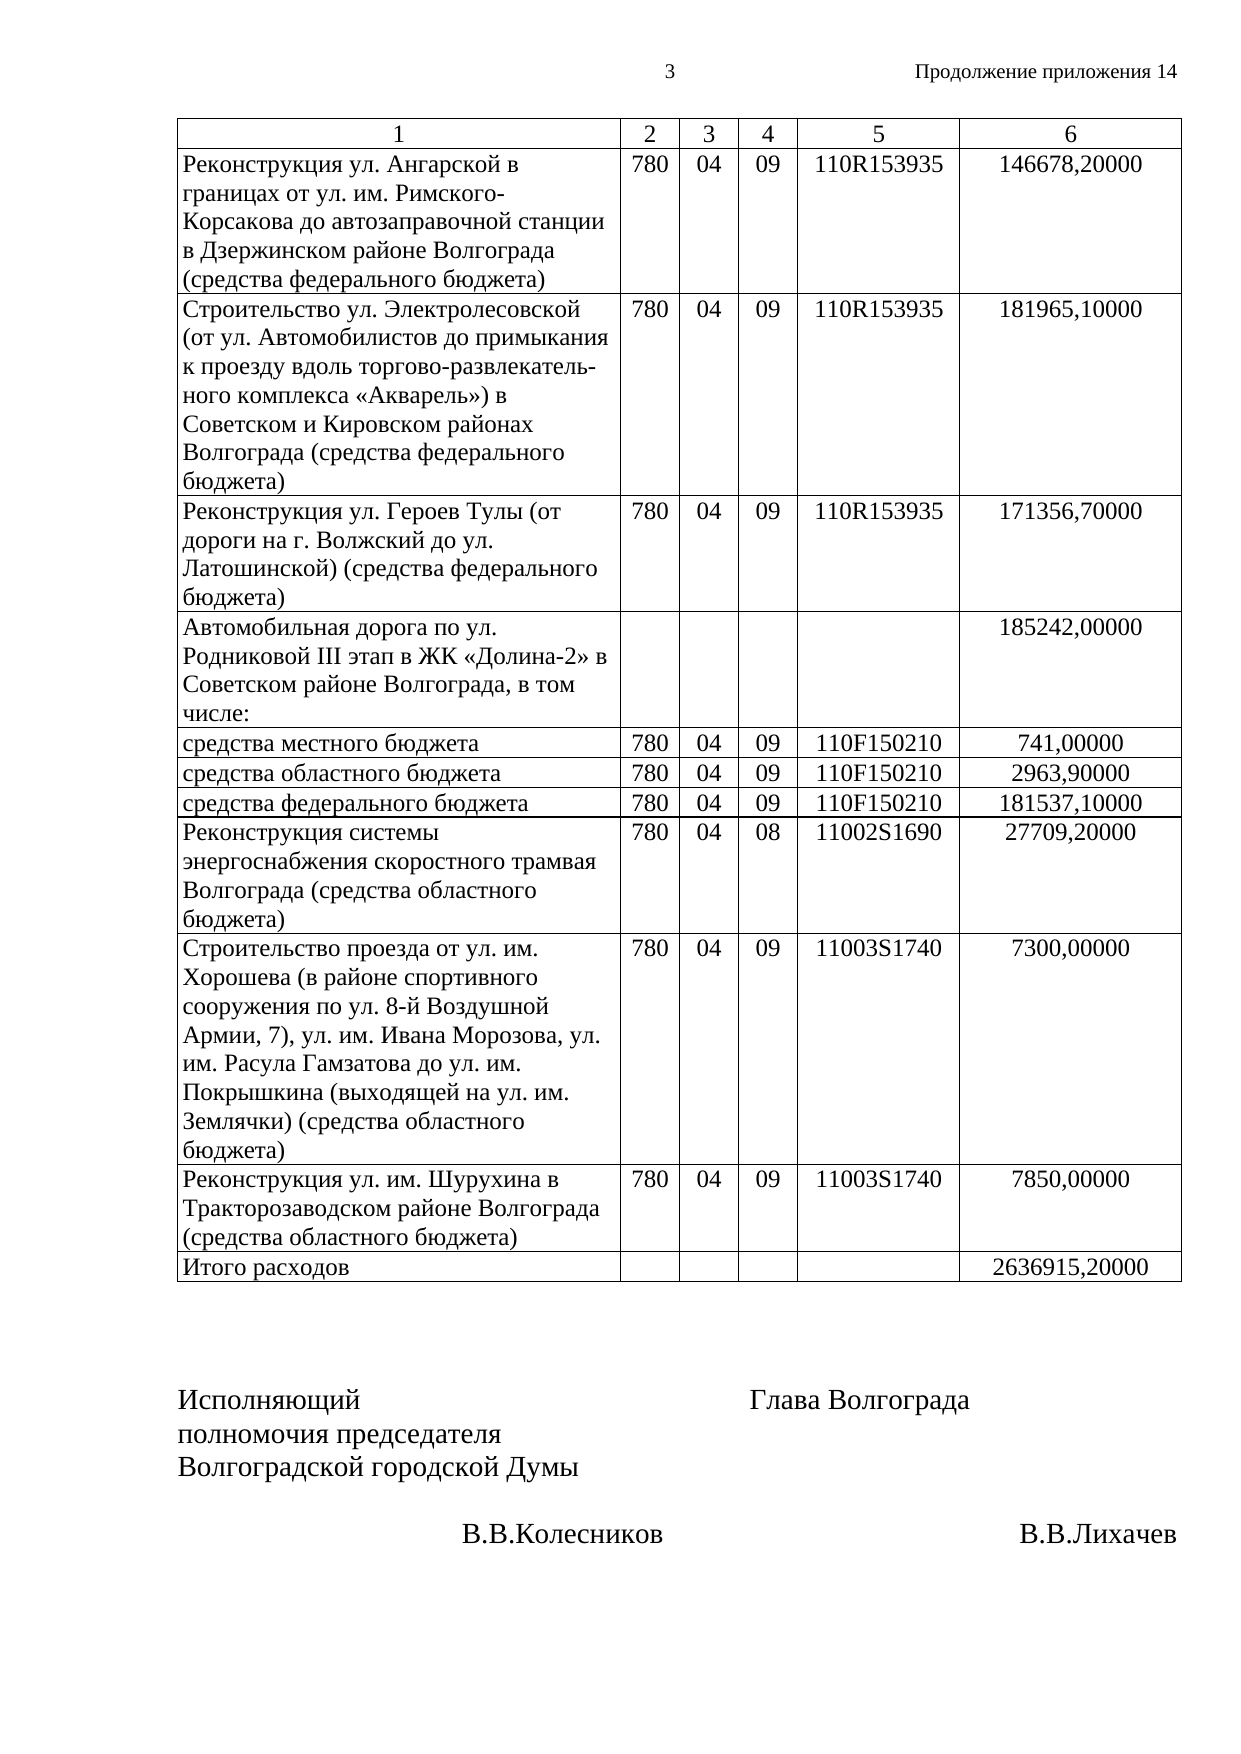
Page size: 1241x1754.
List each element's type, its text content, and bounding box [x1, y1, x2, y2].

table_cell 04 [680, 758, 738, 787]
table_cell средства местного бюджета [178, 728, 620, 757]
table_cell Реконструкция ул. Ангарской в границах от ул. им. Римского-Корсакова до автозаправочной станции в Дзержинском районе Волгограда (средства федерального бюджета) [178, 149, 620, 293]
table_cell 741,00000 [960, 728, 1181, 757]
table_cell 110R153935 [798, 294, 959, 495]
table_cell Реконструкция ул. им. Шурухина в Тракторозаводском районе Волгограда (средства областного бюджета) [178, 1165, 620, 1251]
table_cell 11003S1740 [798, 934, 959, 1163]
table_cell 7300,00000 [960, 934, 1181, 1163]
table_cell 110F150210 [798, 758, 959, 787]
table_cell Итого расходов [178, 1252, 620, 1281]
table_cell 09 [739, 149, 797, 293]
table_cell 780 [621, 758, 679, 787]
table_cell 110R153935 [798, 496, 959, 611]
table_cell [680, 612, 738, 727]
table_cell 185242,00000 [960, 612, 1181, 727]
table_cell [798, 1252, 959, 1281]
table_cell 110F150210 [798, 788, 959, 816]
table_cell 04 [680, 496, 738, 611]
table_cell средства федерального бюджета [178, 788, 620, 816]
table_cell 780 [621, 496, 679, 611]
table_cell 780 [621, 788, 679, 816]
table_cell 09 [739, 1165, 797, 1251]
table_cell 04 [680, 934, 738, 1163]
table_cell [798, 612, 959, 727]
table_cell 04 [680, 788, 738, 816]
table_cell 7850,00000 [960, 1165, 1181, 1251]
table_cell 04 [680, 149, 738, 293]
table_cell [739, 612, 797, 727]
table_cell Реконструкция ул. Героев Тулы (от дороги на г. Волжский до ул. Латошинской) (средства федерального бюджета) [178, 496, 620, 611]
table_header Исполняющий полномочия председателя Волгоградской городской Думы В.В.Колесников [166, 1382, 738, 1583]
table_header 2 [621, 119, 679, 148]
table_cell 04 [680, 728, 738, 757]
table_cell 780 [621, 1165, 679, 1251]
table_cell 2963,90000 [960, 758, 1181, 787]
table_cell 780 [621, 818, 679, 932]
table_cell 780 [621, 294, 679, 495]
table_cell Строительство проезда от ул. им. Хорошева (в районе спортивного сооружения по ул. 8-й Воздушной Армии, 7), ул. им. Ивана Морозова, ул. им. Расула Гамзатова до ул. им. Покрышкина (выходящей на ул. им. Землячки) (средства областного бюджета) [178, 934, 620, 1163]
table_cell средства областного бюджета [178, 758, 620, 787]
table_header 6 [960, 119, 1181, 148]
table_cell 09 [739, 788, 797, 816]
table_header Глава Волгограда В.В.Лихачев [738, 1382, 1192, 1583]
table_cell 27709,20000 [960, 818, 1181, 932]
table_cell 110R153935 [798, 149, 959, 293]
table_header 3 [680, 119, 738, 148]
table_cell [621, 612, 679, 727]
table_cell 04 [680, 294, 738, 495]
table_cell 04 [680, 818, 738, 932]
table_cell 2636915,20000 [960, 1252, 1181, 1281]
table_cell 110F150210 [798, 728, 959, 757]
table_cell 09 [739, 728, 797, 757]
table_cell 09 [739, 294, 797, 495]
table_header 1 [178, 119, 620, 148]
table_cell 780 [621, 934, 679, 1163]
table_cell 04 [680, 1165, 738, 1251]
table_cell 09 [739, 496, 797, 611]
table_cell [680, 1252, 738, 1281]
table_cell 09 [739, 934, 797, 1163]
table_cell 08 [739, 818, 797, 932]
table_cell Автомобильная дорога по ул. Родниковой III этап в ЖК «Долина-2» в Советском районе Волгограда, в том числе: [178, 612, 620, 727]
table_cell Реконструкция системы энергоснабжения скоростного трамвая Волгограда (средства областного бюджета) [178, 818, 620, 932]
table_cell 181537,10000 [960, 788, 1181, 816]
table_cell 171356,70000 [960, 496, 1181, 611]
table_cell 780 [621, 728, 679, 757]
table_cell Строительство ул. Электролесовской (от ул. Автомобилистов до примыкания к проезду вдоль торгово-развлекатель-ного комплекса «Акварель») в Советском и Кировском районах Волгограда (средства федерального бюджета) [178, 294, 620, 495]
table_header 5 [798, 119, 959, 148]
table_cell 09 [739, 758, 797, 787]
table_cell [739, 1252, 797, 1281]
table_cell 181965,10000 [960, 294, 1181, 495]
table_cell 11002S1690 [798, 818, 959, 932]
table_cell 780 [621, 149, 679, 293]
table_cell 11003S1740 [798, 1165, 959, 1251]
table_cell 146678,20000 [960, 149, 1181, 293]
table_cell [621, 1252, 679, 1281]
table_header 4 [739, 119, 797, 148]
